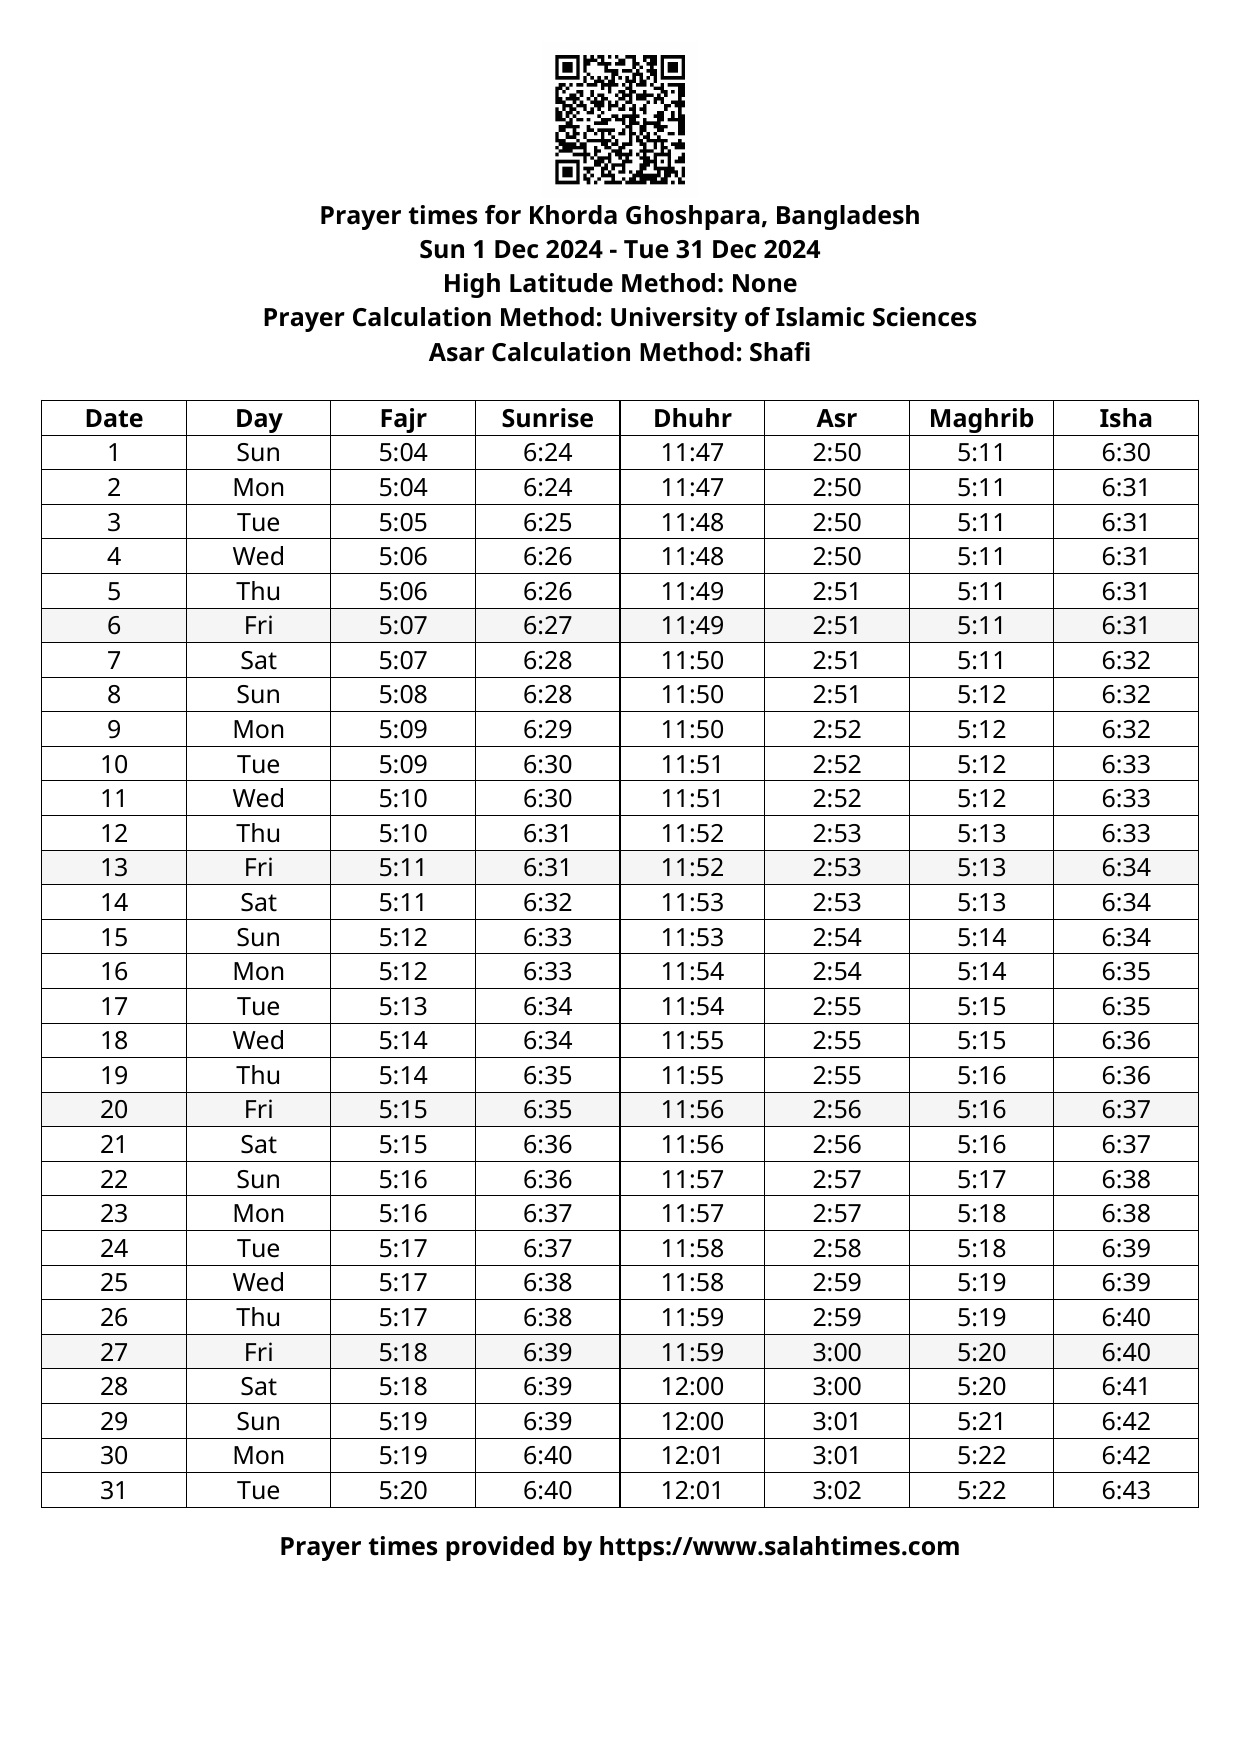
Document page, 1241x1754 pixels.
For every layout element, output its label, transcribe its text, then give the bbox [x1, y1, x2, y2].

table_cell 2:51 [765, 643, 909, 677]
table_header Asr [765, 401, 909, 434]
table_cell 11:55 [621, 1024, 764, 1057]
table_cell Tue [187, 989, 330, 1022]
table_cell 5:22 [910, 1473, 1053, 1507]
table_cell Sat [187, 643, 330, 677]
table_cell 5:17 [331, 1300, 475, 1334]
table_cell 6:26 [476, 539, 619, 573]
table_cell 6:42 [1054, 1404, 1198, 1437]
table_cell 2:51 [765, 609, 909, 642]
table_cell 2:51 [765, 574, 909, 607]
table_cell 6:38 [476, 1266, 619, 1299]
table_cell 5:14 [331, 1024, 475, 1057]
table_cell 6:30 [476, 747, 619, 780]
table_cell 6:29 [476, 712, 619, 746]
table_cell 5:11 [910, 574, 1053, 607]
table_cell 6:40 [1054, 1335, 1198, 1368]
table_cell 6:31 [476, 816, 619, 849]
table_cell 5:14 [331, 1058, 475, 1092]
table_cell 11:57 [621, 1162, 764, 1195]
table_cell 6:34 [476, 989, 619, 1022]
table_cell 5:11 [910, 609, 1053, 642]
table_header Sunrise [476, 401, 619, 434]
text Prayer times provided by https://www.salahtimes.com [42, 1528, 1198, 1563]
table_cell Tue [187, 505, 330, 538]
table_cell Sat [187, 885, 330, 919]
table_cell 5:20 [910, 1335, 1053, 1368]
table_cell 6:37 [1054, 1093, 1198, 1126]
table_cell 5:11 [910, 505, 1053, 538]
table_cell 6:30 [1054, 436, 1198, 469]
table_cell 11:54 [621, 954, 764, 988]
table_cell 11:55 [621, 1058, 764, 1092]
table_cell 5:21 [910, 1404, 1053, 1437]
table_cell Thu [187, 816, 330, 849]
table_cell 11:59 [621, 1300, 764, 1334]
table_cell 2 [42, 470, 186, 504]
table_cell Tue [187, 1473, 330, 1507]
table_cell 11:52 [621, 816, 764, 849]
table_cell 12:00 [621, 1404, 764, 1437]
table_cell 5:20 [331, 1473, 475, 1507]
table_cell 5:13 [910, 816, 1053, 849]
table_cell 5:18 [331, 1335, 475, 1368]
table_cell 17 [42, 989, 186, 1022]
table_cell 6:35 [476, 1093, 619, 1126]
table_cell Fri [187, 1335, 330, 1368]
table_cell Thu [187, 1300, 330, 1334]
text Prayer times for Khorda Ghoshpara, Bangladesh [42, 198, 1198, 232]
table_cell 5:19 [910, 1300, 1053, 1334]
table_cell 6:32 [476, 885, 619, 919]
table_cell 5 [42, 574, 186, 607]
table_cell 6:39 [476, 1404, 619, 1437]
table_cell 4 [42, 539, 186, 573]
table_cell 2:53 [765, 816, 909, 849]
table_cell 5:19 [910, 1266, 1053, 1299]
table_cell 5:05 [331, 505, 475, 538]
table_cell 11:48 [621, 539, 764, 573]
table_cell 11:50 [621, 712, 764, 746]
table_cell 6:37 [476, 1231, 619, 1264]
table_cell 5:12 [910, 747, 1053, 780]
table_cell 26 [42, 1300, 186, 1334]
table_cell 3:01 [765, 1439, 909, 1472]
table_cell 6:40 [476, 1473, 619, 1507]
table_cell 2:59 [765, 1300, 909, 1334]
table_cell 2:53 [765, 885, 909, 919]
table_header Day [187, 401, 330, 434]
table_cell 6:34 [1054, 851, 1198, 884]
table_cell 5:04 [331, 470, 475, 504]
table_cell 2:58 [765, 1231, 909, 1264]
table_cell 6:36 [476, 1127, 619, 1161]
table_cell 5:10 [331, 816, 475, 849]
table_cell 6:31 [1054, 505, 1198, 538]
table_cell 5:16 [910, 1058, 1053, 1092]
table_cell 2:57 [765, 1162, 909, 1195]
table_cell Wed [187, 1266, 330, 1299]
table_cell 12:00 [621, 1369, 764, 1403]
table_cell 6:24 [476, 470, 619, 504]
table_cell 11:51 [621, 747, 764, 780]
table_cell 2:56 [765, 1127, 909, 1161]
table_cell Fri [187, 609, 330, 642]
table_cell 5:12 [910, 712, 1053, 746]
table_cell 6:25 [476, 505, 619, 538]
table_cell 5:09 [331, 712, 475, 746]
table_cell 11:58 [621, 1231, 764, 1264]
table_cell 6:39 [476, 1369, 619, 1403]
table_cell 29 [42, 1404, 186, 1437]
text Asar Calculation Method: Shafi [42, 334, 1198, 368]
table_cell 23 [42, 1196, 186, 1230]
table_cell Mon [187, 954, 330, 988]
table_cell 5:11 [910, 470, 1053, 504]
table_cell 5:12 [910, 678, 1053, 711]
text Sun 1 Dec 2024 - Tue 31 Dec 2024 [42, 232, 1198, 266]
table_cell 6:38 [1054, 1162, 1198, 1195]
table_cell 5:12 [331, 920, 475, 953]
table_cell 6:31 [1054, 609, 1198, 642]
table_header Fajr [331, 401, 475, 434]
table_cell 19 [42, 1058, 186, 1092]
table_cell 6:31 [1054, 574, 1198, 607]
table_cell 11:52 [621, 851, 764, 884]
table_cell 6:41 [1054, 1369, 1198, 1403]
table_cell 5:16 [910, 1093, 1053, 1126]
table_cell 13 [42, 851, 186, 884]
table_cell 11:49 [621, 574, 764, 607]
table_cell 6:38 [476, 1300, 619, 1334]
table_cell 2:50 [765, 436, 909, 469]
table_cell 11:53 [621, 885, 764, 919]
table_cell 5:14 [910, 954, 1053, 988]
table_cell 6:24 [476, 436, 619, 469]
table_cell 2:50 [765, 505, 909, 538]
table_cell 11:54 [621, 989, 764, 1022]
table_cell Fri [187, 851, 330, 884]
table_cell 6:30 [476, 781, 619, 815]
table_cell 12:01 [621, 1439, 764, 1472]
table_cell 30 [42, 1439, 186, 1472]
table_cell 5:17 [331, 1266, 475, 1299]
table_cell 5:17 [910, 1162, 1053, 1195]
table_cell 12 [42, 816, 186, 849]
table_header Isha [1054, 401, 1198, 434]
table_cell 2:55 [765, 1024, 909, 1057]
table_cell 14 [42, 885, 186, 919]
table_cell Mon [187, 1196, 330, 1230]
table_cell 10 [42, 747, 186, 780]
table_cell 6:26 [476, 574, 619, 607]
table_cell 11:53 [621, 920, 764, 953]
table_cell 2:57 [765, 1196, 909, 1230]
table_cell 6:28 [476, 643, 619, 677]
table_cell Mon [187, 1439, 330, 1472]
table_cell 5:18 [331, 1369, 475, 1403]
table_cell 7 [42, 643, 186, 677]
table_cell 5:06 [331, 574, 475, 607]
table_cell 5:10 [331, 781, 475, 815]
table_cell Sun [187, 1162, 330, 1195]
table_cell 5:19 [331, 1439, 475, 1472]
table_cell 5:07 [331, 643, 475, 677]
table_cell 5:15 [910, 1024, 1053, 1057]
table_cell 2:52 [765, 747, 909, 780]
table_cell Sat [187, 1369, 330, 1403]
table_cell 2:52 [765, 781, 909, 815]
table_cell 6:39 [1054, 1266, 1198, 1299]
table_cell Thu [187, 574, 330, 607]
table_cell 6:40 [476, 1439, 619, 1472]
table_cell 6:42 [1054, 1439, 1198, 1472]
table_cell 5:13 [910, 851, 1053, 884]
table_cell 5:11 [910, 436, 1053, 469]
table_cell 5:16 [331, 1196, 475, 1230]
text High Latitude Method: None [42, 266, 1198, 300]
table_cell 2:56 [765, 1093, 909, 1126]
table_cell 5:17 [331, 1231, 475, 1264]
table_cell 11:57 [621, 1196, 764, 1230]
table_cell 6:35 [1054, 989, 1198, 1022]
table_cell 11:59 [621, 1335, 764, 1368]
text Prayer Calculation Method: University of Islamic Sciences [42, 300, 1198, 334]
table_cell 6:35 [476, 1058, 619, 1092]
table_cell 6:32 [1054, 712, 1198, 746]
table_cell 6:33 [1054, 816, 1198, 849]
table_cell 2:50 [765, 539, 909, 573]
table_cell 11 [42, 781, 186, 815]
table_cell 5:15 [331, 1093, 475, 1126]
table_cell 5:16 [331, 1162, 475, 1195]
table_cell Fri [187, 1093, 330, 1126]
table_cell 5:11 [331, 851, 475, 884]
table_cell 2:54 [765, 920, 909, 953]
table_cell 6:31 [1054, 470, 1198, 504]
table_cell 2:54 [765, 954, 909, 988]
table_cell 5:07 [331, 609, 475, 642]
table_cell Wed [187, 539, 330, 573]
table_cell 3:02 [765, 1473, 909, 1507]
table_cell 24 [42, 1231, 186, 1264]
table_cell 3:01 [765, 1404, 909, 1437]
table_cell 6:43 [1054, 1473, 1198, 1507]
table_cell 11:50 [621, 678, 764, 711]
table_cell Thu [187, 1058, 330, 1092]
table_cell 6:33 [476, 954, 619, 988]
table_cell 6:36 [1054, 1024, 1198, 1057]
table_cell 6:31 [476, 851, 619, 884]
table_cell 12:01 [621, 1473, 764, 1507]
table_cell Wed [187, 1024, 330, 1057]
table_cell 11:58 [621, 1266, 764, 1299]
table_cell 11:48 [621, 505, 764, 538]
table_cell 6:32 [1054, 678, 1198, 711]
table_cell 6:39 [476, 1335, 619, 1368]
table_cell 11:47 [621, 470, 764, 504]
table_cell 31 [42, 1473, 186, 1507]
table_cell 3 [42, 505, 186, 538]
table_cell 5:09 [331, 747, 475, 780]
table_cell 5:12 [910, 781, 1053, 815]
table_cell Sun [187, 920, 330, 953]
table_cell 18 [42, 1024, 186, 1057]
table_cell 20 [42, 1093, 186, 1126]
table_cell 6:33 [476, 920, 619, 953]
table_cell 6:32 [1054, 643, 1198, 677]
table_cell 2:52 [765, 712, 909, 746]
table_header Maghrib [910, 401, 1053, 434]
table_cell 5:11 [910, 539, 1053, 573]
table_cell 6:33 [1054, 747, 1198, 780]
table_cell 6:34 [476, 1024, 619, 1057]
table_cell 6:37 [476, 1196, 619, 1230]
table_cell 6:35 [1054, 954, 1198, 988]
table_cell 28 [42, 1369, 186, 1403]
table_cell 15 [42, 920, 186, 953]
table_cell Sat [187, 1127, 330, 1161]
table_cell 22 [42, 1162, 186, 1195]
table_cell 6:40 [1054, 1300, 1198, 1334]
table_cell 2:53 [765, 851, 909, 884]
table_cell 6:36 [1054, 1058, 1198, 1092]
table_cell 5:14 [910, 920, 1053, 953]
table_cell 2:59 [765, 1266, 909, 1299]
table_cell Sun [187, 436, 330, 469]
table_cell 3:00 [765, 1369, 909, 1403]
picture [542, 41, 699, 198]
table_cell 5:11 [331, 885, 475, 919]
table_cell 6:34 [1054, 920, 1198, 953]
table_cell 5:08 [331, 678, 475, 711]
table_cell 2:55 [765, 1058, 909, 1092]
table_cell 8 [42, 678, 186, 711]
table_cell 11:50 [621, 643, 764, 677]
table_cell 9 [42, 712, 186, 746]
table_cell 6:37 [1054, 1127, 1198, 1161]
table_cell Tue [187, 1231, 330, 1264]
table_cell 5:16 [910, 1127, 1053, 1161]
table_cell Sun [187, 678, 330, 711]
table_cell 6:38 [1054, 1196, 1198, 1230]
table_cell 2:51 [765, 678, 909, 711]
table_cell Wed [187, 781, 330, 815]
table_cell 6 [42, 609, 186, 642]
table_cell 6:36 [476, 1162, 619, 1195]
table_cell 16 [42, 954, 186, 988]
table_cell 11:51 [621, 781, 764, 815]
table_cell 5:22 [910, 1439, 1053, 1472]
table_cell 5:15 [910, 989, 1053, 1022]
table_cell 5:04 [331, 436, 475, 469]
table_cell 6:28 [476, 678, 619, 711]
table_header Dhuhr [621, 401, 764, 434]
table_cell 11:56 [621, 1127, 764, 1161]
table_cell 27 [42, 1335, 186, 1368]
table_cell 25 [42, 1266, 186, 1299]
table_cell 5:20 [910, 1369, 1053, 1403]
table_cell 5:18 [910, 1196, 1053, 1230]
table_cell 5:11 [910, 643, 1053, 677]
table_cell 5:19 [331, 1404, 475, 1437]
table_cell Mon [187, 470, 330, 504]
table_cell 6:27 [476, 609, 619, 642]
table_cell 6:33 [1054, 781, 1198, 815]
table_cell 11:49 [621, 609, 764, 642]
table_cell 11:47 [621, 436, 764, 469]
table_cell 1 [42, 436, 186, 469]
table_cell 2:55 [765, 989, 909, 1022]
table_cell 6:34 [1054, 885, 1198, 919]
table_cell 6:39 [1054, 1231, 1198, 1264]
table_cell 3:00 [765, 1335, 909, 1368]
table_cell 11:56 [621, 1093, 764, 1126]
table_cell 2:50 [765, 470, 909, 504]
table_cell 5:13 [910, 885, 1053, 919]
table_cell Tue [187, 747, 330, 780]
table_cell 6:31 [1054, 539, 1198, 573]
table_header Date [42, 401, 186, 434]
table_cell 5:12 [331, 954, 475, 988]
table_cell 5:18 [910, 1231, 1053, 1264]
table_cell 5:06 [331, 539, 475, 573]
table_cell Mon [187, 712, 330, 746]
table_cell 5:15 [331, 1127, 475, 1161]
table_cell Sun [187, 1404, 330, 1437]
table_cell 5:13 [331, 989, 475, 1022]
table_cell 21 [42, 1127, 186, 1161]
